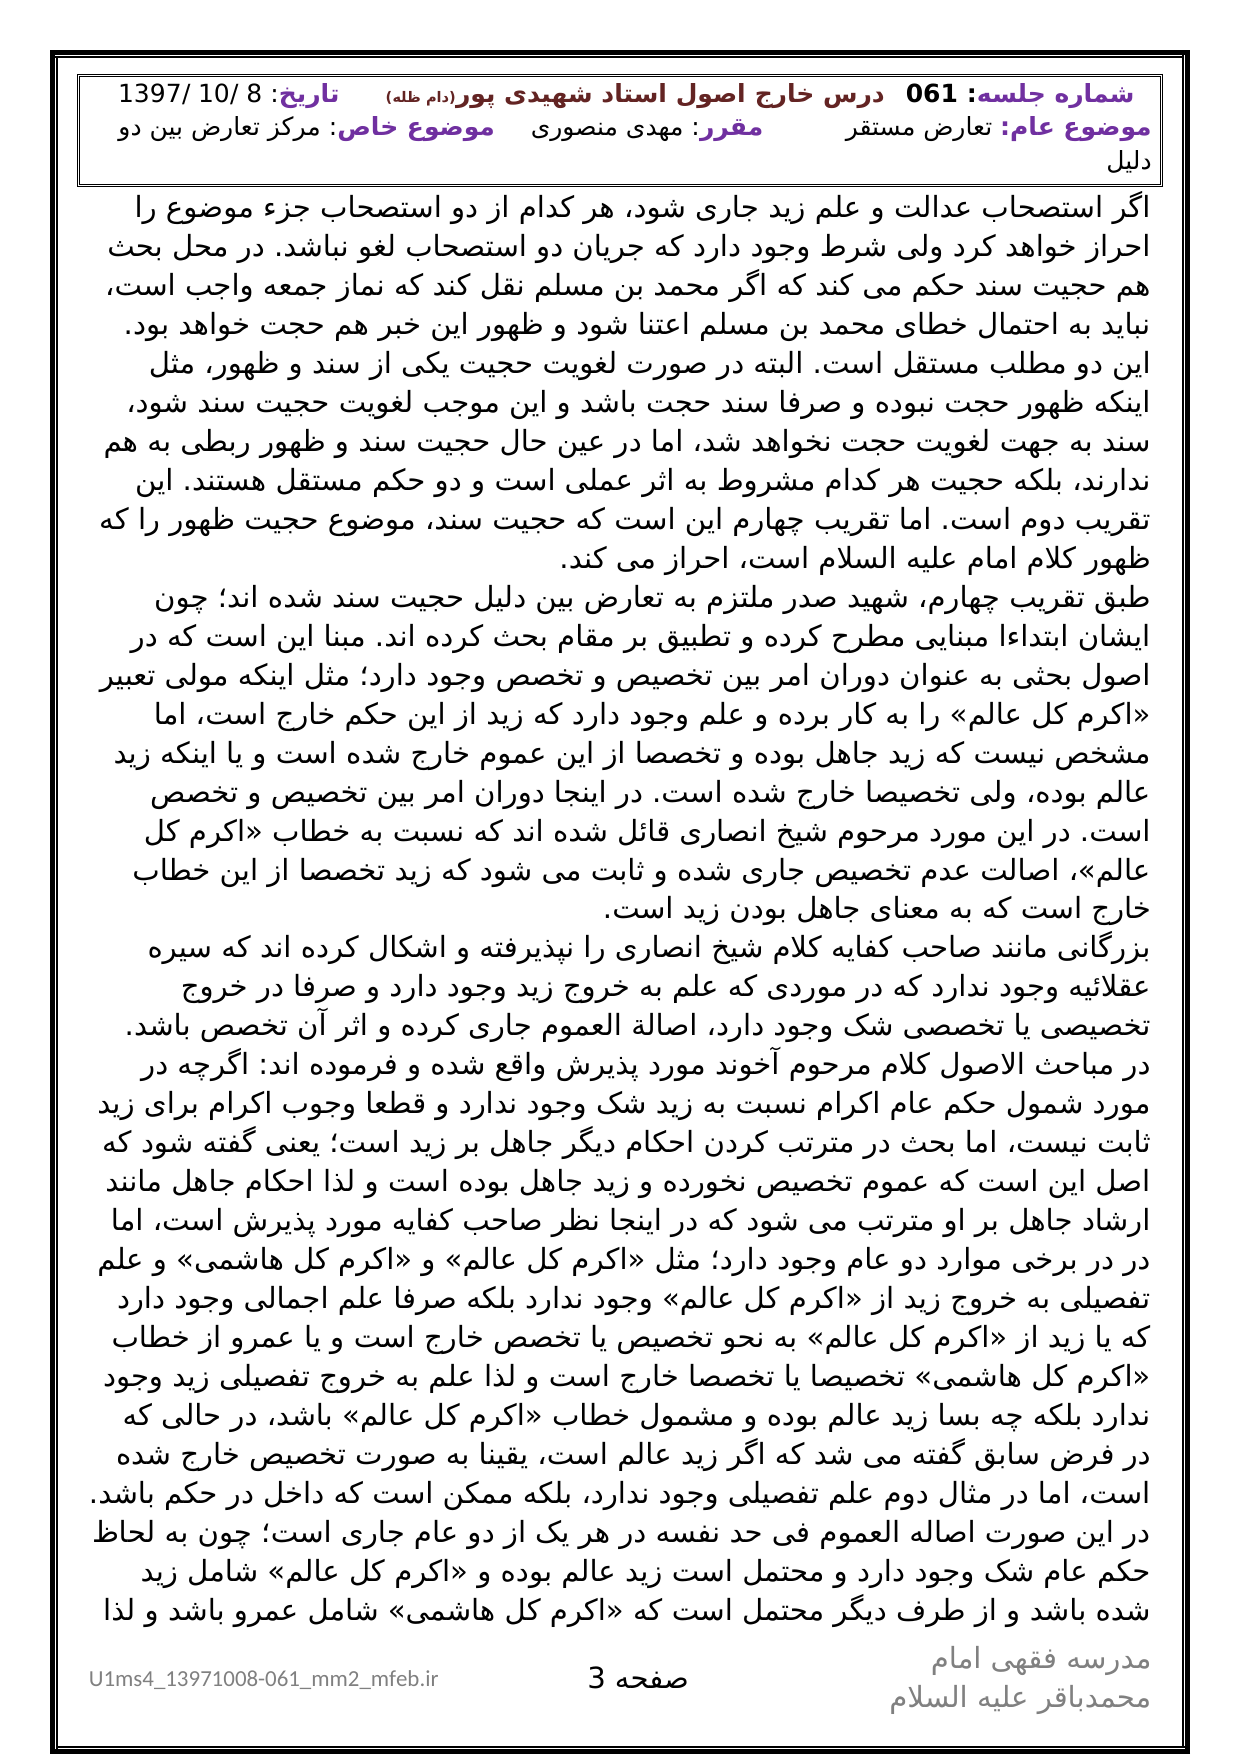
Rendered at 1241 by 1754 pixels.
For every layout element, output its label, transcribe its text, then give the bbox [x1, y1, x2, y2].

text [89, 191, 1152, 575]
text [89, 1048, 1152, 1627]
text طبق تقریب چهارم، شهید صدر ملتزم به تعارض بین دلیل حجیت سند شده اند؛ چون ایشان ابتداءا مبنایی مطرح کرده و تطبیق بر مقام بحث کرده اند. مبنا این است که در اصول بحثی به عنوان دوران امر بین تخصیص و تخصص وجود دارد؛ مثل اینکه مولی تعبیر «اکرم کل عالم» را به کار برده و علم وجود دارد که زید از این حکم خارج است، اما مشخص نیست که زید جاهل بوده و تخصصا از این عموم خارج شده است و یا اینکه زید عالم بوده، ولی تخصیصا خارج شده است. در اینجا دوران امر بین تخصیص و تخصص است. در این مورد مرحوم شیخ انصاری قائل شده اند که نسبت به خطاب «اکرم کل عالم»، اصالت عدم تخصیص جاری شده و ثابت می شود که زید تخصصا از این خطاب خارج است که به معنای جاهل بودن زید است. [89, 580, 1152, 926]
text بزرگانی مانند صاحب کفایه کلام شیخ انصاری را نپذیرفته و اشکال کرده اند که سیره عقلائیه وجود ندارد که در موردی که علم به خروج زید وجود دارد و صرفا در خروج تخصیصی یا تخصصی شک وجود دارد، اصالة العموم جاری کرده و اثر آن تخصص باشد. [89, 931, 1152, 1043]
